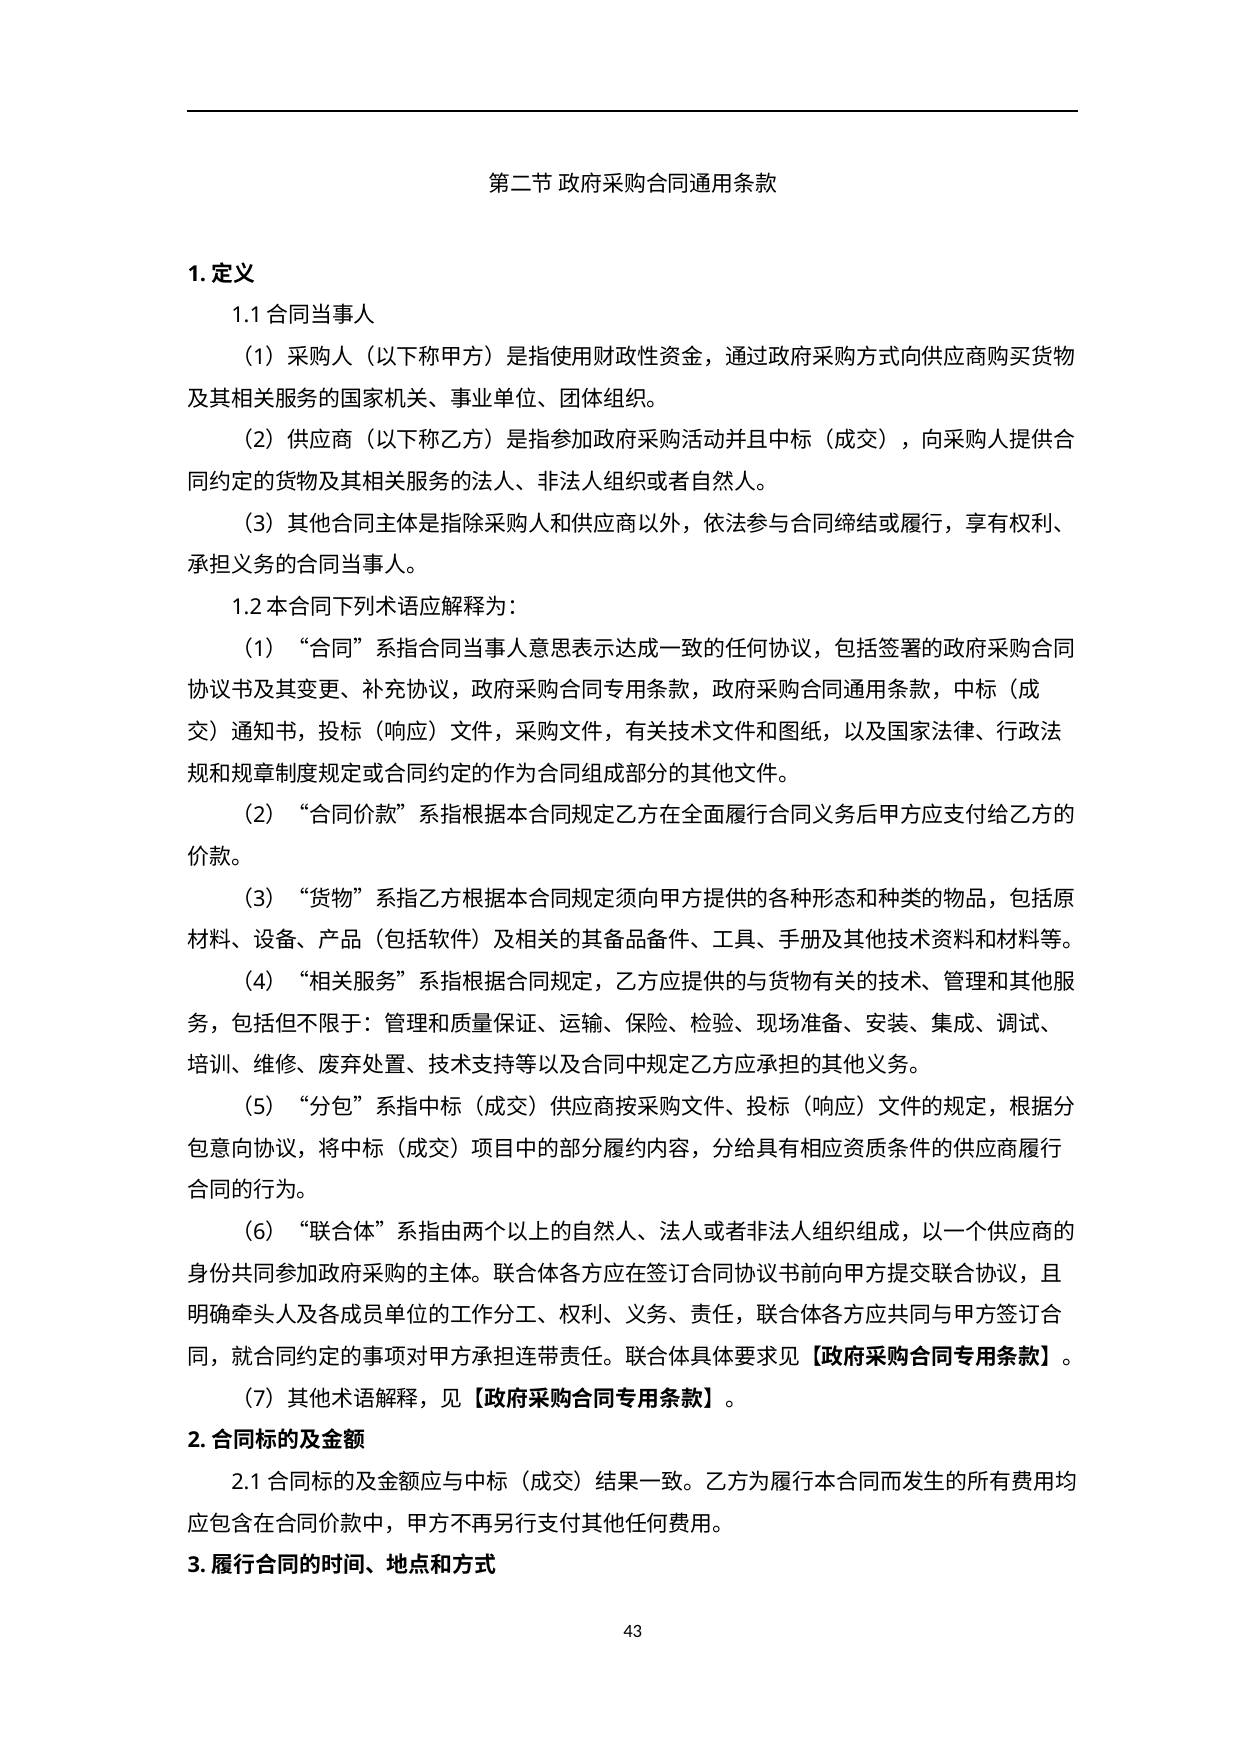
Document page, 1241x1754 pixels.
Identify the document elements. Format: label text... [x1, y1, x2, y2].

text （3）“货物”系指乙方根据本合同规定须向甲方提供的各种形态和种类的物品，包括原材料、设备、产品（包括软件）及相关的其备品备件、工具、手册及其他技术资料和材料等。 [187, 873, 1078, 956]
text （2）供应商（以下称乙方）是指参加政府采购活动并且中标（成交），向采购人提供合同约定的货物及其相关服务的法人、非法人组织或者自然人。 [187, 414, 1078, 498]
list 合同标的及金额 [187, 1414, 1078, 1456]
text 1. 定义 [187, 248, 1078, 289]
text （5）“分包”系指中标（成交）供应商按采购文件、投标（响应）文件的规定，根据分包意向协议，将中标（成交）项目中的部分履约内容，分给具有相应资质条件的供应商履行合同的行为。 [187, 1081, 1078, 1206]
text （2）“合同价款”系指根据本合同规定乙方在全面履行合同义务后甲方应支付给乙方的价款。 [187, 789, 1078, 873]
text 2.1 合同标的及金额应与中标（成交）结果一致。乙方为履行本合同而发生的所有费用均应包含在合同价款中，甲方不再另行支付其他任何费用。 [187, 1456, 1078, 1539]
subtitle 第二节 政府采购合同通用条款 [187, 166, 1078, 198]
text 1.2本合同下列术语应解释为： [187, 581, 1078, 623]
text （6）“联合体”系指由两个以上的自然人、法人或者非法人组织组成，以一个供应商的身份共同参加政府采购的主体。联合体各方应在签订合同协议书前向甲方提交联合协议，且明确牵头人及各成员单位的工作分工、权利、义务、责任，联合体各方应共同与甲方签订合同，就合同约定的事项对甲方承担连带责任。联合体具体要求见【政府采购合同专用条款】。 [187, 1206, 1078, 1373]
text （7）其他术语解释，见【政府采购合同专用条款】。 [187, 1373, 1078, 1414]
text （1）“合同”系指合同当事人意思表示达成一致的任何协议，包括签署的政府采购合同协议书及其变更、补充协议，政府采购合同专用条款，政府采购合同通用条款，中标（成交）通知书，投标（响应）文件，采购文件，有关技术文件和图纸，以及国家法律、行政法规和规章制度规定或合同约定的作为合同组成部分的其他文件。 [187, 623, 1078, 789]
text （1）采购人（以下称甲方）是指使用财政性资金，通过政府采购方式向供应商购买货物及其相关服务的国家机关、事业单位、团体组织。 [187, 331, 1078, 414]
text 1.1合同当事人 [187, 289, 1078, 331]
text （3）其他合同主体是指除采购人和供应商以外，依法参与合同缔结或履行，享有权利、承担义务的合同当事人。 [187, 498, 1078, 581]
text 3. 履行合同的时间、地点和方式 [187, 1539, 1078, 1581]
text （4）“相关服务”系指根据合同规定，乙方应提供的与货物有关的技术、管理和其他服务，包括但不限于：管理和质量保证、运输、保险、检验、现场准备、安装、集成、调试、培训、维修、废弃处置、技术支持等以及合同中规定乙方应承担的其他义务。 [187, 956, 1078, 1081]
